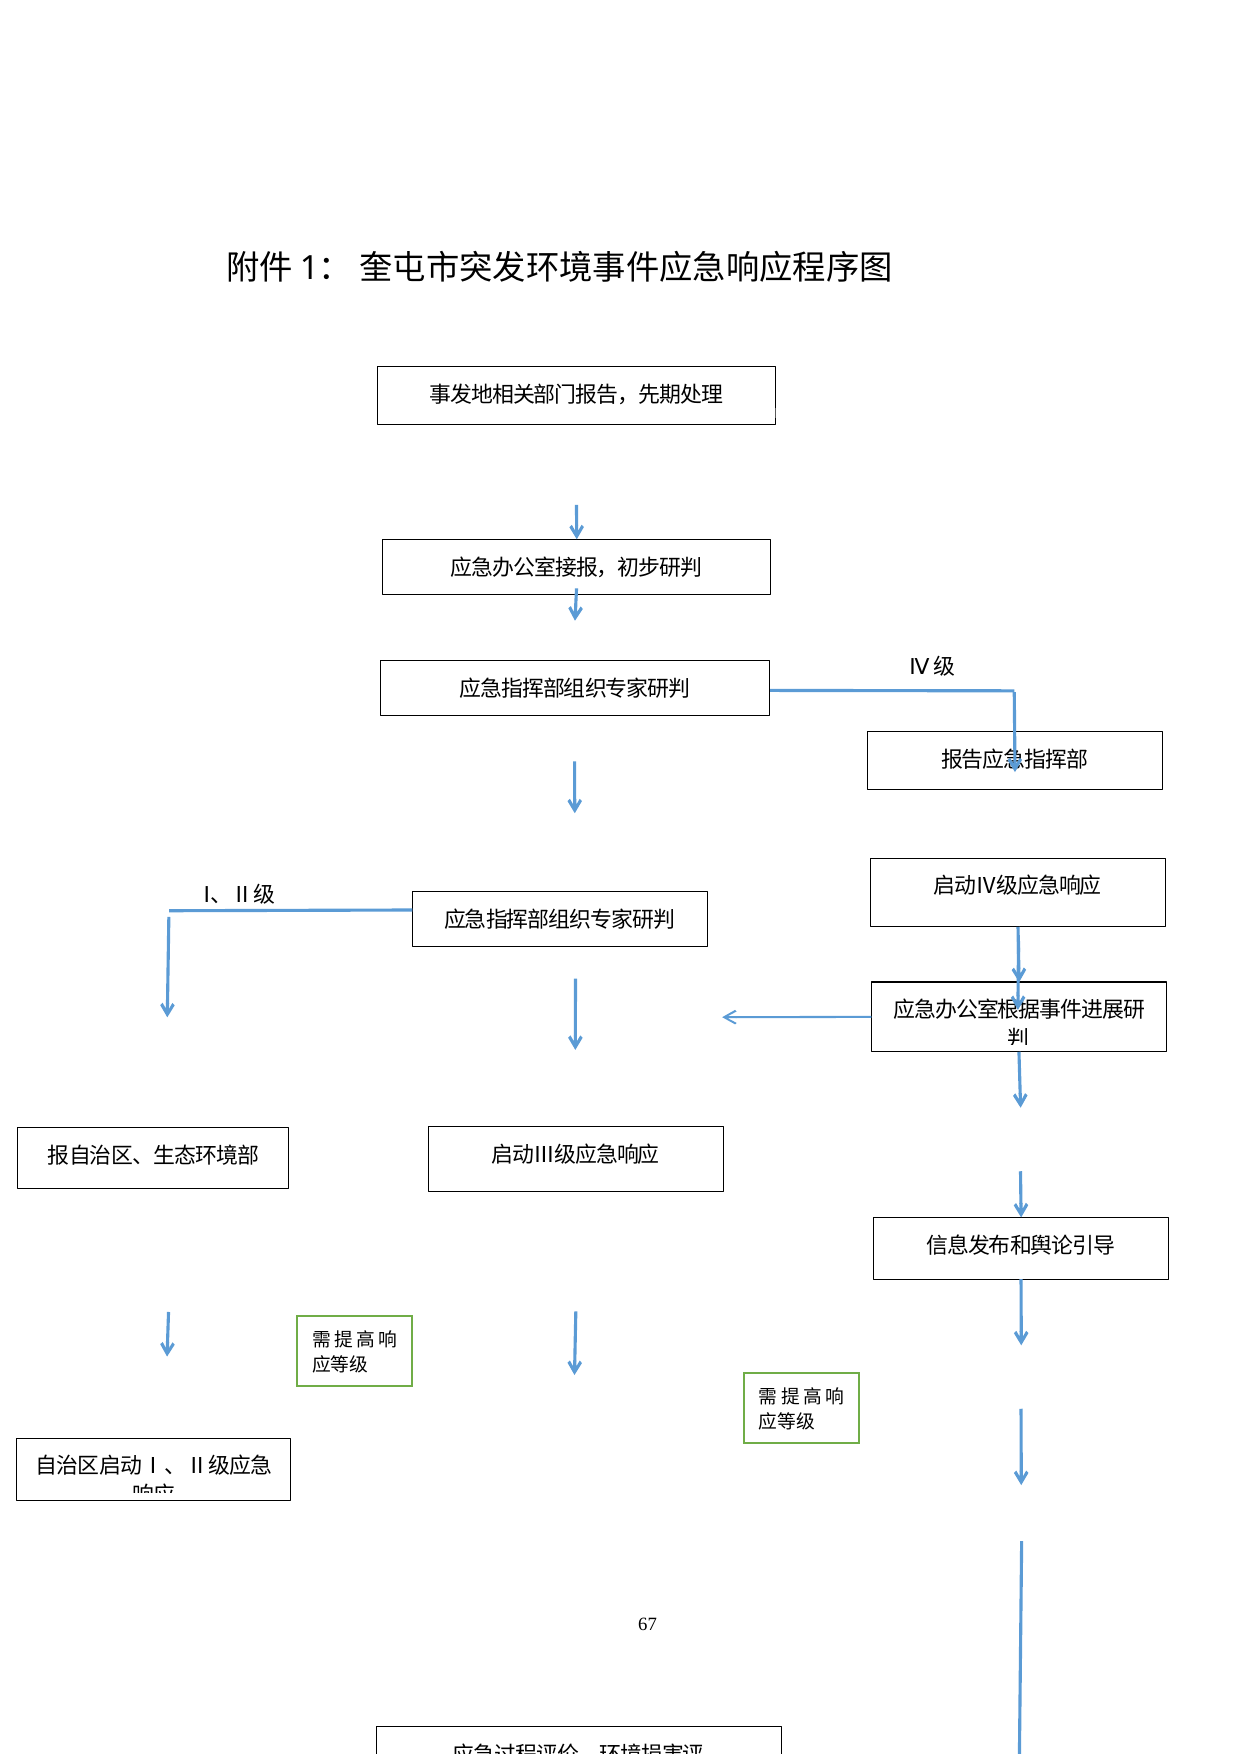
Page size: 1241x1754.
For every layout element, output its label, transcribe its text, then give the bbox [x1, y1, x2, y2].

text 附件1： 奎屯市突发环境事件应急响应程序图 [159, 233, 1081, 298]
text Ⅰ、Ⅱ级 [159, 876, 870, 909]
text Ⅳ级 [159, 649, 1081, 681]
picture [760, 408, 776, 418]
